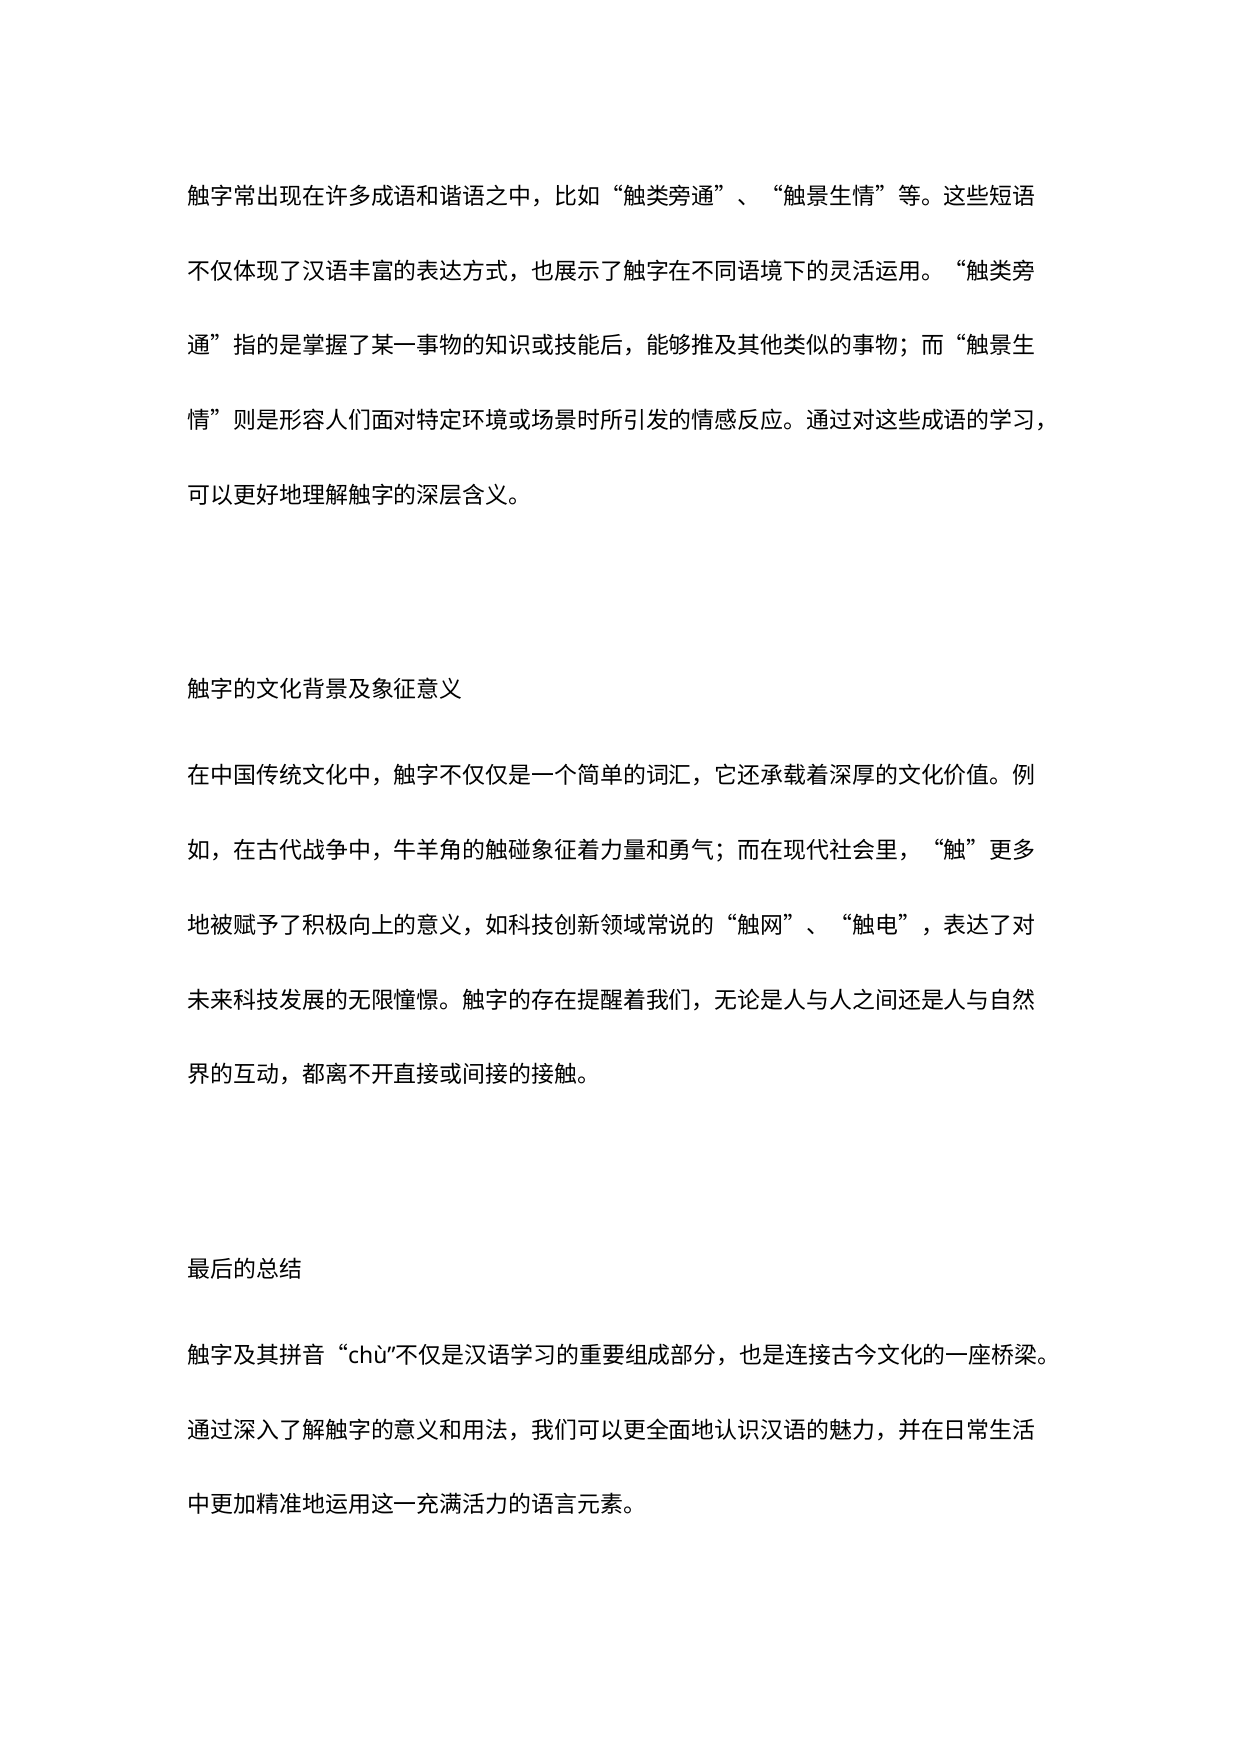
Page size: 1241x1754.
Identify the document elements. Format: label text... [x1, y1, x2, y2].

text 最后的总结 [187, 1234, 1053, 1299]
text 触字及其拼音“chù”不仅是汉语学习的重要组成部分，也是连接古今文化的一座桥梁。通过深入了解触字的意义和用法，我们可以更全面地认识汉语的魅力，并在日常生活中更加精准地运用这一充满活力的语言元素。 [187, 1321, 1053, 1536]
text 在中国传统文化中，触字不仅仅是一个简单的词汇，它还承载着深厚的文化价值。例如，在古代战争中，牛羊角的触碰象征着力量和勇气；而在现代社会里，“触”更多地被赋予了积极向上的意义，如科技创新领域常说的“触网”、“触电”，表达了对未来科技发展的无限憧憬。触字的存在提醒着我们，无论是人与人之间还是人与自然界的互动，都离不开直接或间接的接触。 [187, 742, 1053, 1105]
text 触字的文化背景及象征意义 [187, 655, 1053, 720]
text 触字常出现在许多成语和谐语之中，比如“触类旁通”、“触景生情”等。这些短语不仅体现了汉语丰富的表达方式，也展示了触字在不同语境下的灵活运用。“触类旁通”指的是掌握了某一事物的知识或技能后，能够推及其他类似的事物；而“触景生情”则是形容人们面对特定环境或场景时所引发的情感反应。通过对这些成语的学习，可以更好地理解触字的深层含义。 [187, 162, 1053, 526]
